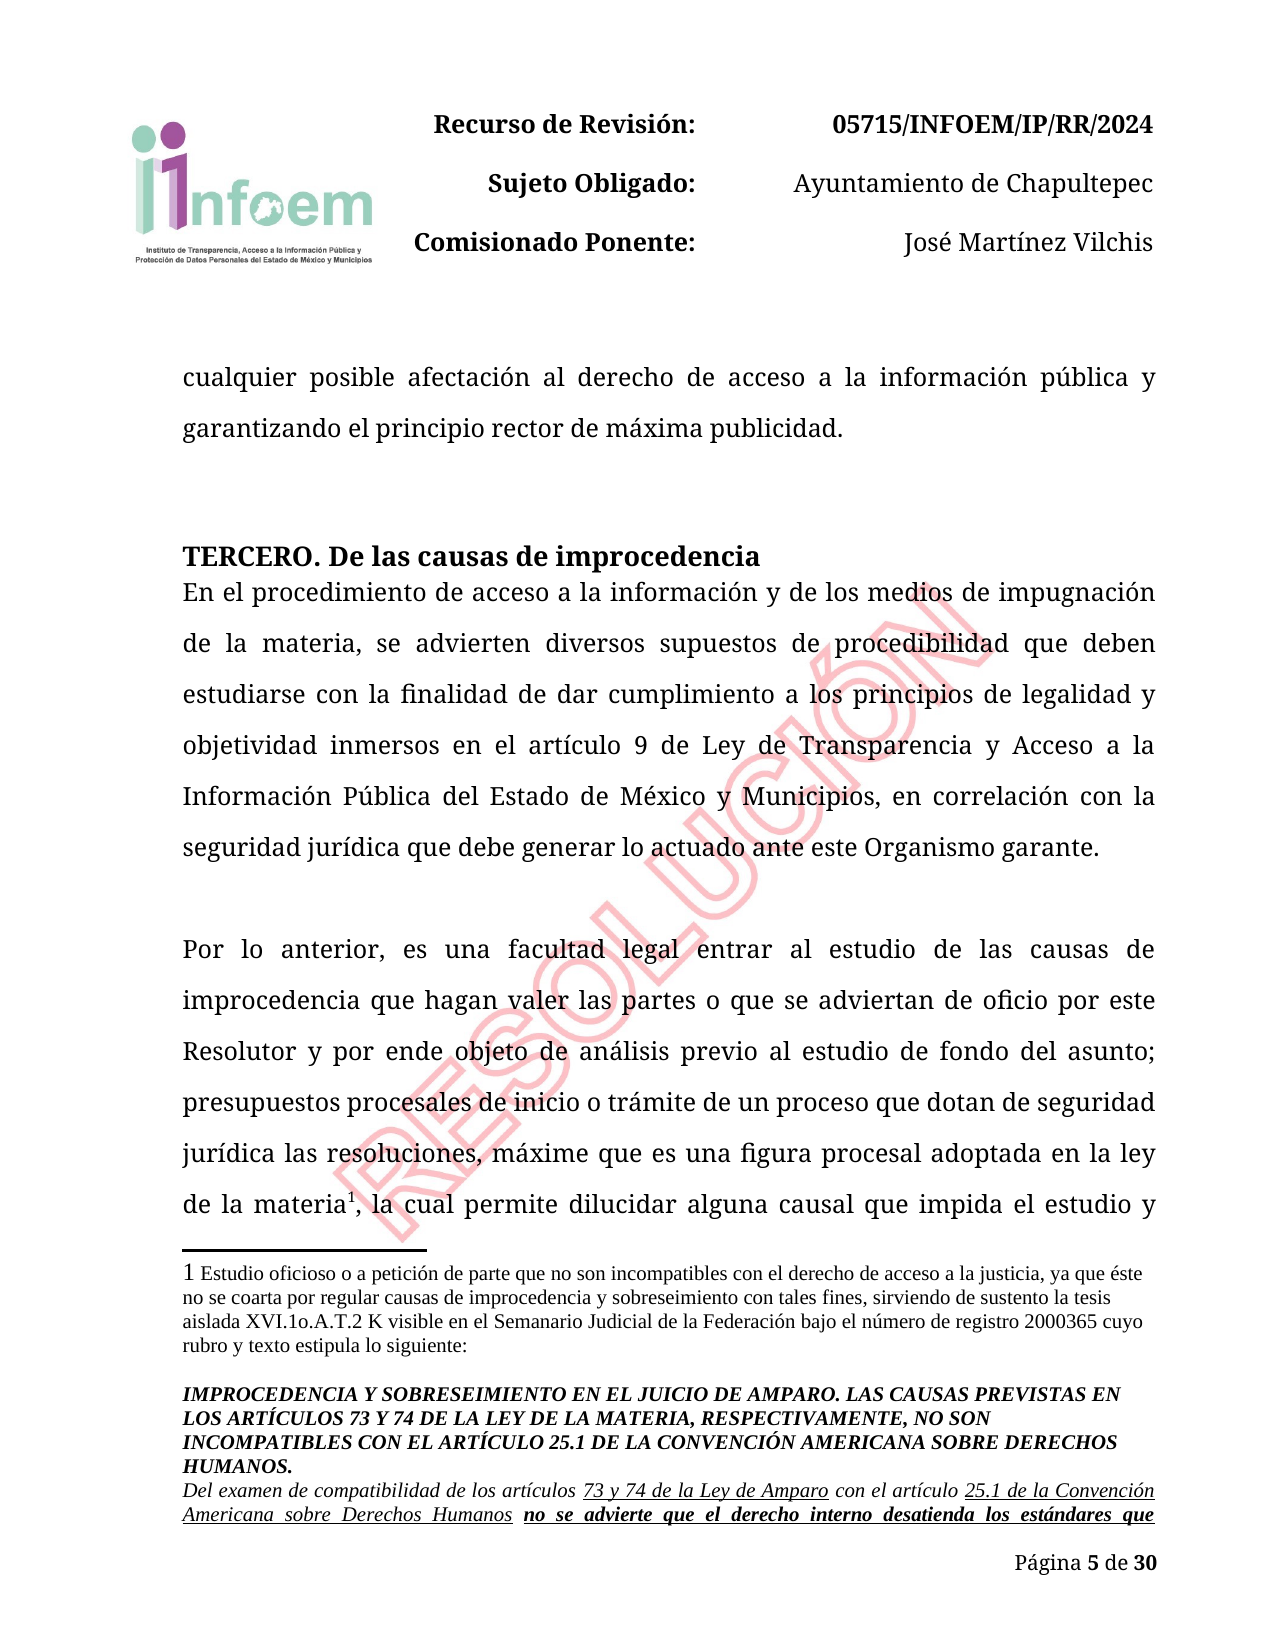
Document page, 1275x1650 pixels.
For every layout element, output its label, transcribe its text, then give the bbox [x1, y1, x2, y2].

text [182, 359, 1157, 444]
text TERCERO. De las causas de improcedencia [182, 537, 1157, 574]
picture [12, 61, 1275, 1650]
text En el procedimiento de acceso a la información y de los medios de impugnación de la materia, se advierten diversos supuestos de procedibilidad que deben estudiarse con la finalidad de dar cumplimiento a los principios de legalidad y objetividad inmersos en el artículo 9 de Ley de Transparencia y Acceso a la Información Pública del Estado de México y Municipios, en correlación con la seguridad jurídica que debe generar lo actuado ante este Organismo garante. [182, 574, 1157, 864]
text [182, 932, 1157, 1221]
